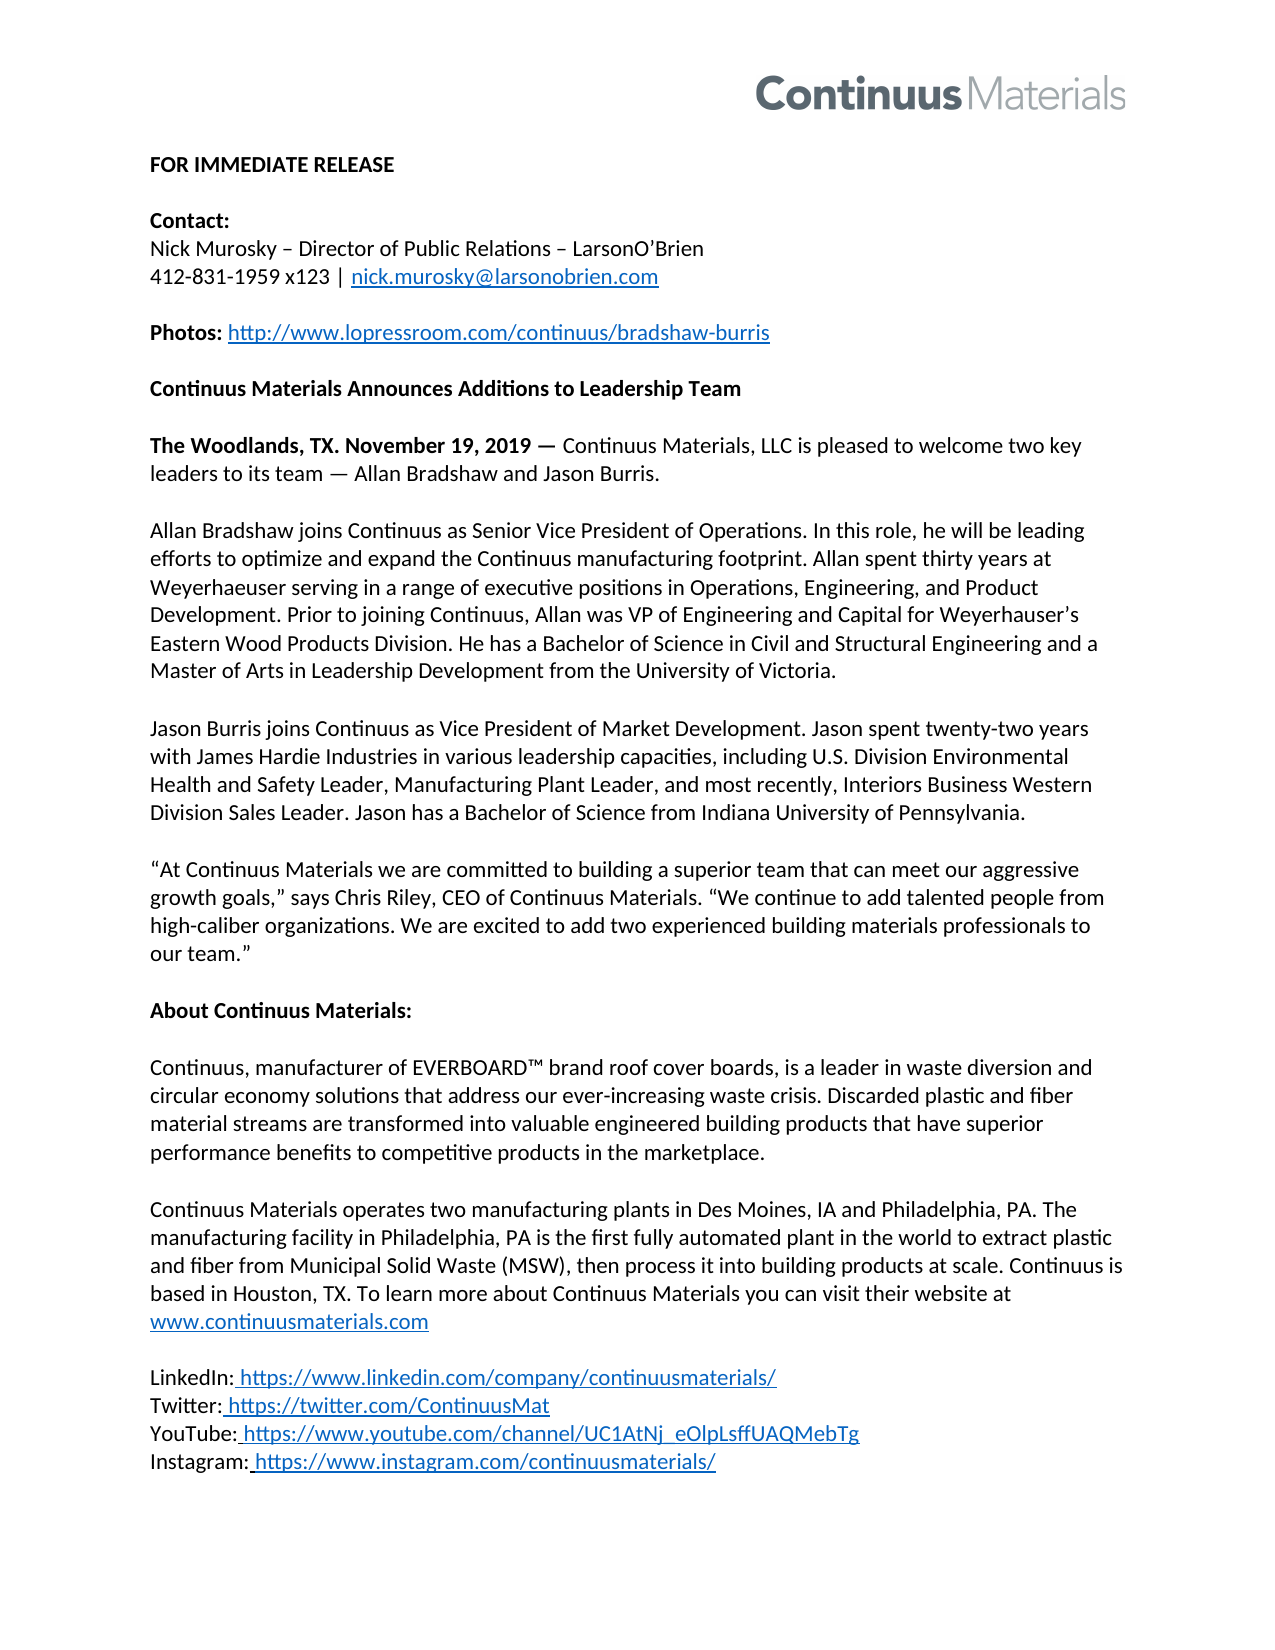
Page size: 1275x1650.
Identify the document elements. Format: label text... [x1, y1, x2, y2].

text 412-831-1959 x123 | nick.murosky@larsonobrien.com [150, 262, 1125, 290]
text FOR IMMEDIATE RELEASE [150, 150, 1125, 178]
text YouTube: https://www.youtube.com/channel/UC1AtNj_eOlpLsffUAQMebTg [150, 1419, 1125, 1447]
text Continuus, manufacturer of EVERBOARD™ brand roof cover boards, is a leader in waste diversion and circular economy solutions that address our ever-increasing waste crisis. Discarded plastic and fiber material streams are transformed into valuable engineered building products that have superior performance benefits to competitive products in the marketplace. [150, 1053, 1125, 1166]
text Continuus Materials Announces Additions to Leadership Team [150, 374, 1125, 402]
picture [756, 75, 1125, 110]
text LinkedIn: https://www.linkedin.com/company/continuusmaterials/ [150, 1363, 1125, 1391]
text Twitter: https://twitter.com/ContinuusMat [150, 1391, 1125, 1419]
text Allan Bradshaw joins Continuus as Senior Vice President of Operations. In this role, he will be leading efforts to optimize and expand the Continuus manufacturing footprint. Allan spent thirty years at Weyerhaeuser serving in a range of executive positions in Operations, Engineering, and Product Development. Prior to joining Continuus, Allan was VP of Engineering and Capital for Weyerhauser’s Eastern Wood Products Division. He has a Bachelor of Science in Civil and Structural Engineering and a Master of Arts in Leadership Development from the University of Victoria. [150, 517, 1125, 685]
text Contact: [150, 206, 1125, 234]
text Continuus Materials operates two manufacturing plants in Des Moines, IA and Philadelphia, PA. The manufacturing facility in Philadelphia, PA is the first fully automated plant in the world to extract plastic and fiber from Municipal Solid Waste (MSW), then process it into building products at scale. Continuus is based in Houston, TX. To learn more about Continuus Materials you can visit their website at www.continuusmaterials.com [150, 1195, 1125, 1335]
text Jason Burris joins Continuus as Vice President of Market Development. Jason spent twenty-two years with James Hardie Industries in various leadership capacities, including U.S. Division Environmental Health and Safety Leader, Manufacturing Plant Leader, and most recently, Interiors Business Western Division Sales Leader. Jason has a Bachelor of Science from Indiana University of Pennsylvania. [150, 714, 1125, 826]
text Instagram: https://www.instagram.com/continuusmaterials/ [150, 1447, 1125, 1475]
text About Continuus Materials: [150, 996, 1125, 1024]
text The Woodlands, TX. November 19, 2019 — Continuus Materials, LLC is pleased to welcome two key leaders to its team — Allan Bradshaw and Jason Burris. [150, 431, 1125, 487]
text Photos: http://www.lopressroom.com/continuus/bradshaw-burris [150, 318, 1125, 346]
text “At Continuus Materials we are committed to building a superior team that can meet our aggressive growth goals,” says Chris Riley, CEO of Continuus Materials. “We continue to add talented people from high-caliber organizations. We are excited to add two experienced building materials professionals to our team.” [150, 855, 1125, 967]
text Nick Murosky – Director of Public Relations – LarsonO’Brien [150, 234, 1125, 262]
